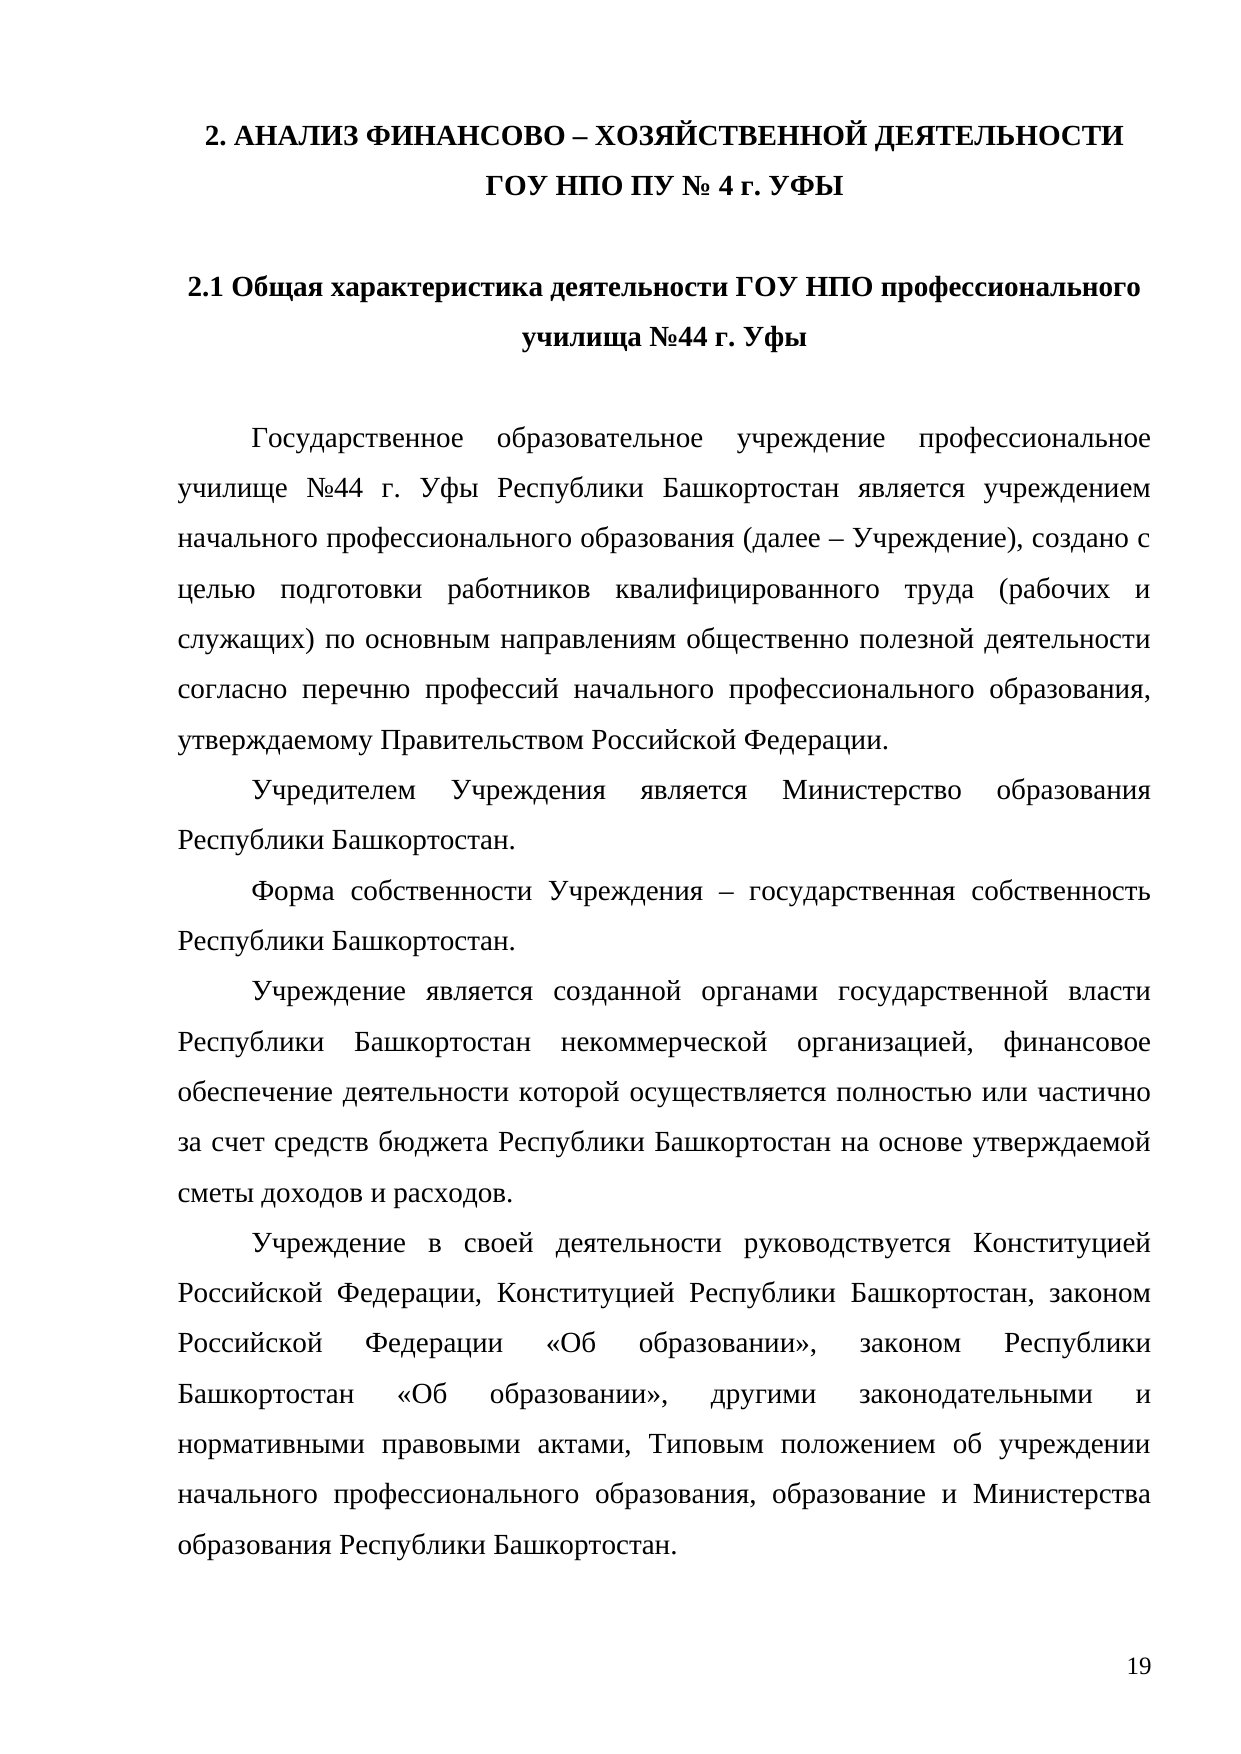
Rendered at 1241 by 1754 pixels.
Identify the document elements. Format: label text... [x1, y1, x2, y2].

text Учреждение в своей деятельности руководствуется Конституцией Российской Федерации, Конституцией Республики Башкортостан, законом Российской Федерации «Об образовании», законом Республики Башкортостан «Об образовании», другими законодательными и нормативными правовыми актами, Типовым положением об учреждении начального профессионального образования, образование и Министерства образования Республики Башкортостан. [177, 1225, 1152, 1560]
text Учреждение является созданной органами государственной власти Республики Башкортостан некоммерческой организацией, финансовое обеспечение деятельности которой осуществляется полностью или частично за счет средств бюджета Республики Башкортостан на основе утверждаемой сметы доходов и расходов. [177, 973, 1152, 1208]
text 2. АНАЛИЗ ФИНАНСОВО – ХОЗЯЙСТВЕННОЙ ДЕЯТЕЛЬНОСТИ ГОУ НПО ПУ № 4 г. УФЫ [177, 118, 1152, 202]
text Учредителем Учреждения является Министерство образования Республики Башкортостан. [177, 772, 1152, 856]
text 2.1 Общая характеристика деятельности ГОУ НПО профессионального училища №44 г. Уфы [177, 269, 1152, 353]
text Государственное образовательное учреждение профессиональное училище №44 г. Уфы Республики Башкортостан является учреждением начального профессионального образования (далее – Учреждение), создано с целью подготовки работников квалифицированного труда (рабочих и служащих) по основным направлениям общественно полезной деятельности согласно перечню профессий начального профессионального образования, утверждаемому Правительством Российской Федерации. [177, 420, 1152, 755]
text Форма собственности Учреждения – государственная собственность Республики Башкортостан. [177, 873, 1152, 957]
